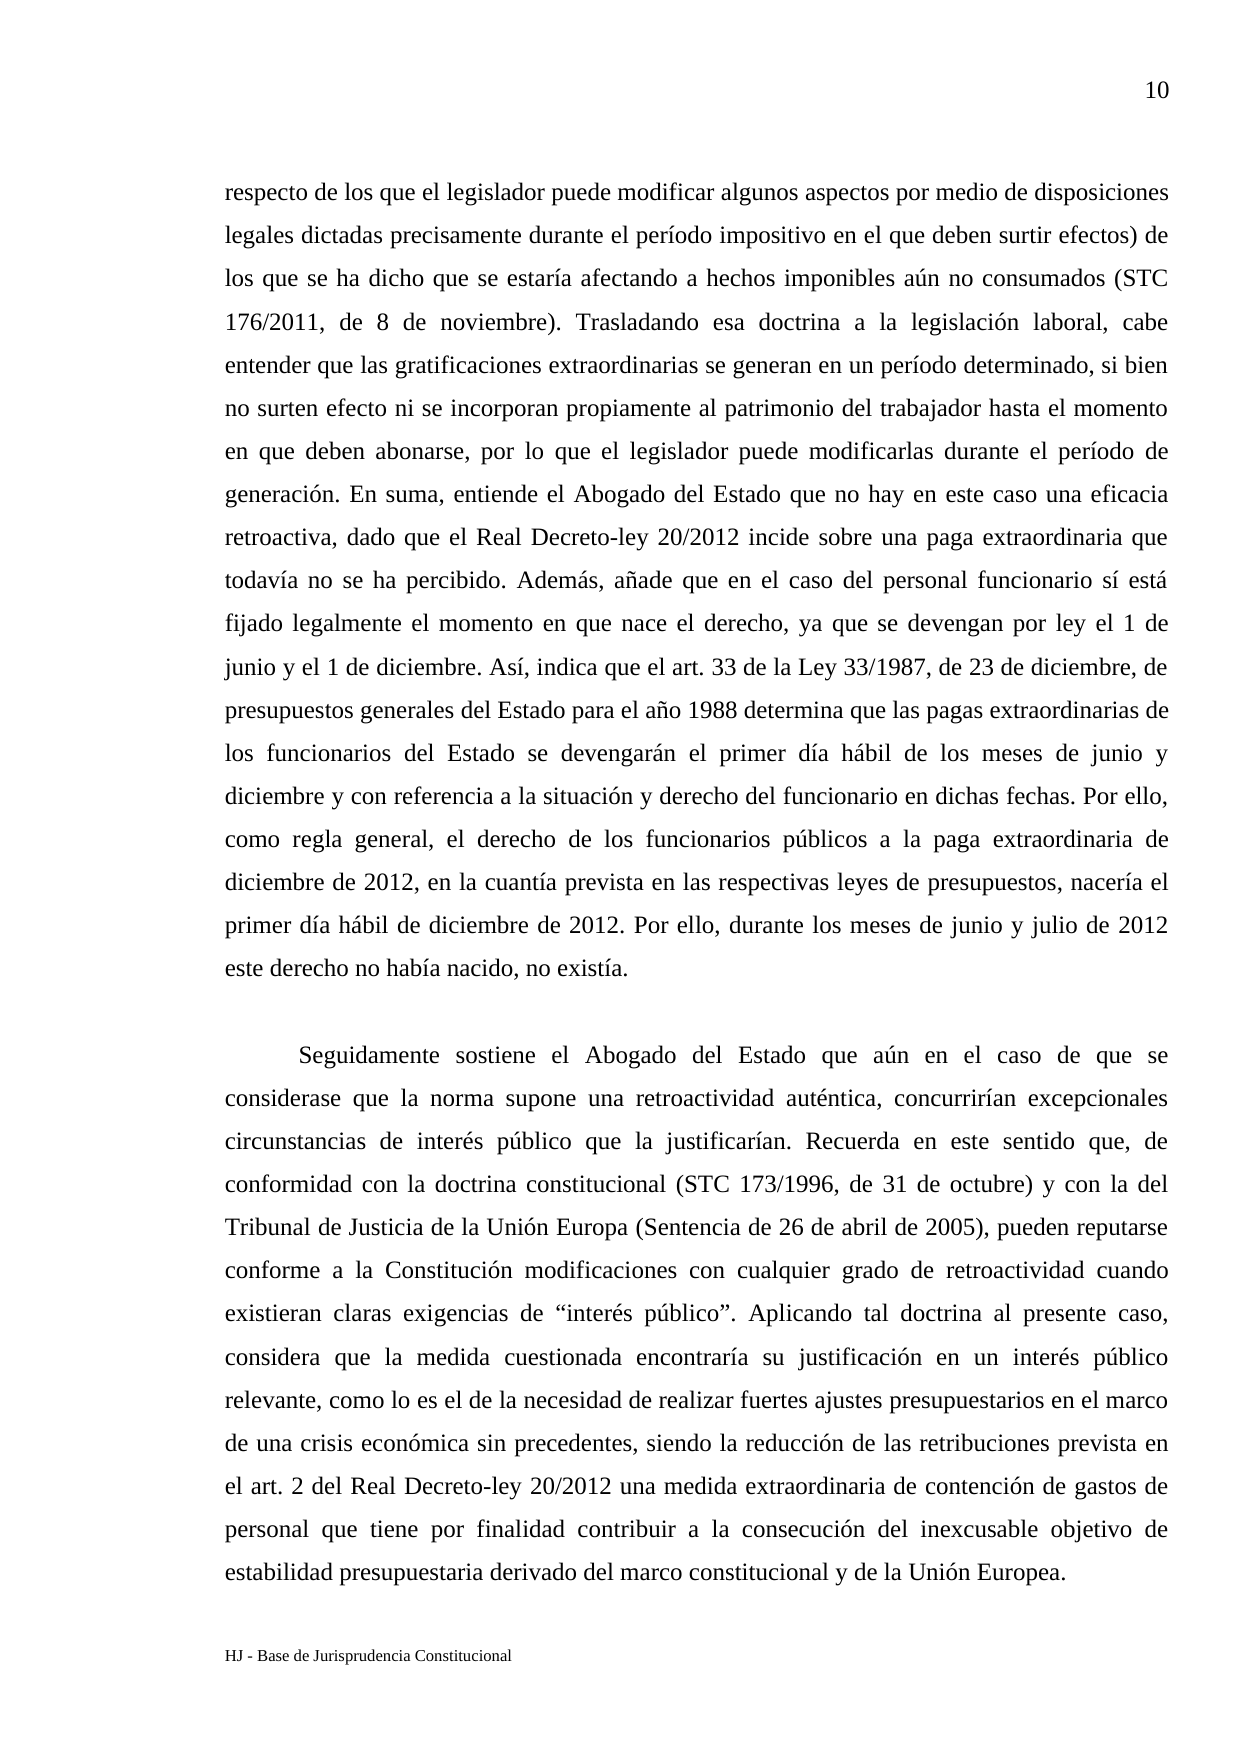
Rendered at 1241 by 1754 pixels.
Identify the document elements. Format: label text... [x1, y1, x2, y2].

text Seguidamente sostiene el Abogado del Estado que aún en el caso de que se considerase que la norma supone una retroactividad auténtica, concurrirían excepcionales circunstancias de interés público que la justificarían. Recuerda en este sentido que, de conformidad con la doctrina constitucional (STC 173/1996, de 31 de octubre) y con la del Tribunal de Justicia de la Unión Europa (Sentencia de 26 de abril de 2005), pueden reputarse conforme a la Constitución modificaciones con cualquier grado de retroactividad cuando existieran claras exigencias de “interés público”. Aplicando tal doctrina al presente caso, considera que la medida cuestionada encontraría su justificación en un interés público relevante, como lo es el de la necesidad de realizar fuertes ajustes presupuestarios en el marco de una crisis económica sin precedentes, siendo la reducción de las retribuciones prevista en el art. 2 del Real Decreto-ley 20/2012 una medida extraordinaria de contención de gastos de personal que tiene por finalidad contribuir a la consecución del inexcusable objetivo de estabilidad presupuestaria derivado del marco constitucional y de la Unión Europea. [224, 1040, 1169, 1586]
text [224, 177, 1169, 982]
